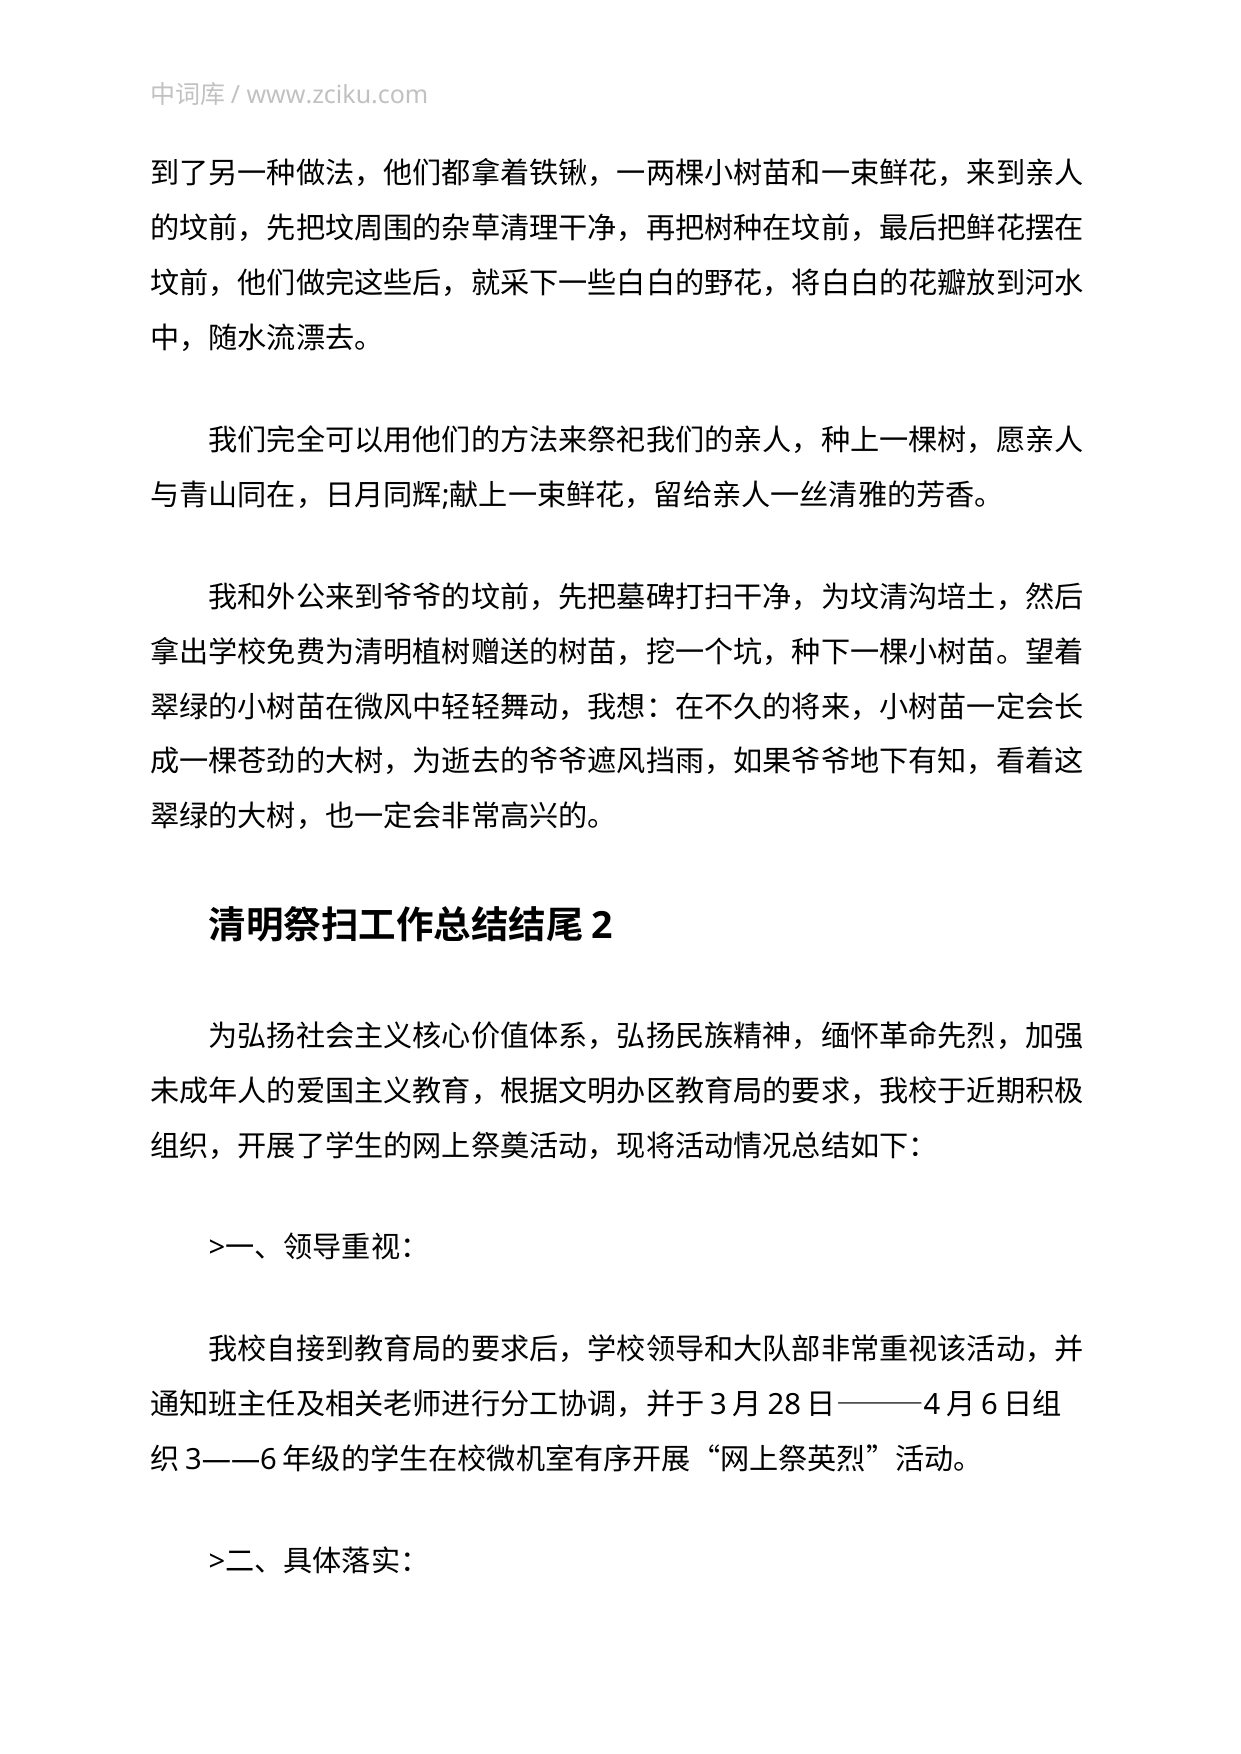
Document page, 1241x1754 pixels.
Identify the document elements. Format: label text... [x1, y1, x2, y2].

text 为弘扬社会主义核心价值体系，弘扬民族精神，缅怀革命先烈，加强未成年人的爱国主义教育，根据文明办区教育局的要求，我校于近期积极组织，开展了学生的网上祭奠活动，现将活动情况总结如下： [150, 1012, 1090, 1164]
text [150, 150, 1090, 357]
text 清明祭扫工作总结结尾2 [150, 895, 1090, 949]
text 我校自接到教育局的要求后，学校领导和大队部非常重视该活动，并通知班主任及相关老师进行分工协调，并于3月28日———4月6日组织3——6年级的学生在校微机室有序开展“网上祭英烈”活动。 [150, 1326, 1090, 1478]
text 我和外公来到爷爷的坟前，先把墓碑打扫干净，为坟清沟培土，然后拿出学校免费为清明植树赠送的树苗，挖一个坑，种下一棵小树苗。望着翠绿的小树苗在微风中轻轻舞动，我想：在不久的将来，小树苗一定会长成一棵苍劲的大树，为逝去的爷爷遮风挡雨，如果爷爷地下有知，看着这翠绿的大树，也一定会非常高兴的。 [150, 573, 1090, 835]
text >二、具体落实： [150, 1538, 1090, 1580]
text >一、领导重视： [150, 1224, 1090, 1266]
text 我们完全可以用他们的方法来祭祀我们的亲人，种上一棵树，愿亲人与青山同在，日月同辉;献上一束鲜花，留给亲人一丝清雅的芳香。 [150, 416, 1090, 514]
